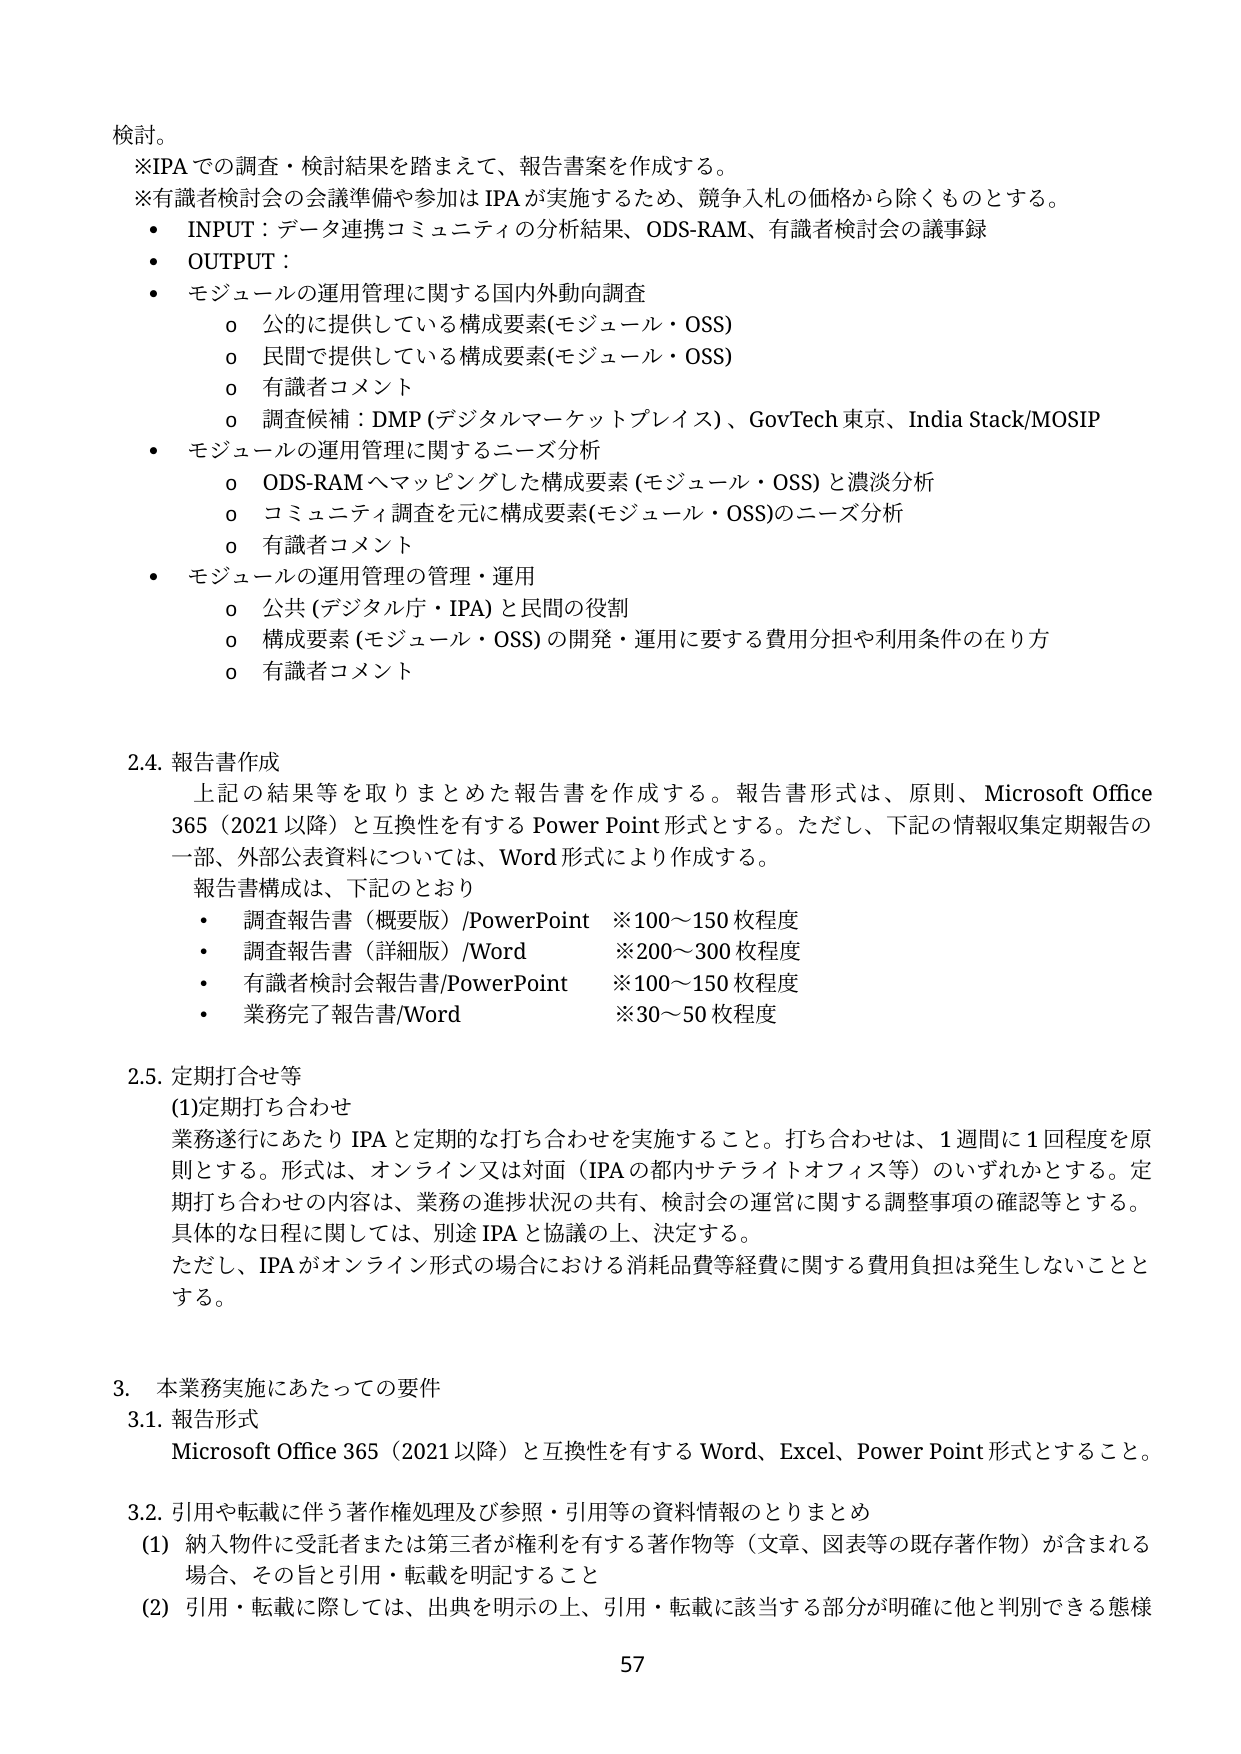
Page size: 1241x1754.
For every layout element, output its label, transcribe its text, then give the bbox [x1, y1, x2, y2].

list 本業務実施にあたっての要件 [112, 1371, 1153, 1402]
list 有識者検討会報告書/PowerPoint ※100～150枚程度 [200, 966, 1153, 997]
list 報告書構成は、下記のとおり [171, 871, 1153, 903]
list 業務遂行にあたりIPAと定期的な打ち合わせを実施すること。打ち合わせは、1週間に1回程度を原則とする。形式は、オンライン又は対面（IPAの都内サテライトオフィス等）のいずれかとする。定期打ち合わせの内容は、業務の進捗状況の共有、検討会の運営に関する調整事項の確認等とする。具体的な日程に関しては、別途IPAと協議の上、決定する。 [171, 1122, 1153, 1248]
list OUTPUT：​ [150, 244, 1153, 276]
list モジュールの運用管理に関するニーズ分析​ [150, 433, 1153, 465]
list 民間で提供している構成要素(モジュール・OSS)​ [225, 339, 1153, 370]
list 有識者コメント [225, 654, 1153, 686]
list 調査候補：DMP (デジタルマーケットプレイス) 、GovTech東京、India Stack/MOSIP​ [225, 402, 1153, 433]
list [142, 1590, 1153, 1621]
list 定期打合せ等 [127, 1059, 1153, 1090]
list 公共 (デジタル庁・IPA) と民間の役割​ [225, 591, 1153, 622]
list 構成要素 (モジュール・OSS) の開発・運用に要する費用分担や利用条件の在り方​ [225, 622, 1153, 654]
list 業務完了報告書/Word ※30～50枚程度 [200, 997, 1153, 1029]
list 有識者コメント​ [225, 370, 1153, 402]
list モジュールの運用管理の管理・運用​ [150, 559, 1153, 591]
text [112, 118, 1153, 149]
list 報告形式 [127, 1402, 1153, 1434]
list (1)定期打ち合わせ [171, 1090, 1153, 1122]
list 引用や転載に伴う著作権処理及び参照・引用等の資料情報のとりまとめ [127, 1495, 1153, 1527]
list 報告書作成 [127, 745, 1153, 777]
list 調査報告書（概要版）/PowerPoint ※100～150枚程度 [200, 903, 1153, 934]
list 調査報告書（詳細版）/Word ※200～300枚程度 [200, 934, 1153, 966]
list 有識者コメント​ [225, 528, 1153, 559]
list 公的に提供している構成要素(モジュール・OSS)​ [225, 307, 1153, 339]
list ODS-RAMへマッピングした構成要素 (モジュール・OSS) と濃淡分析​ [225, 465, 1153, 496]
list モジュールの運用管理に関する国内外動向調査​ [150, 276, 1153, 307]
list ただし、IPAがオンライン形式の場合における消耗品費等経費に関する費用負担は発生しないこととする。 [171, 1248, 1153, 1311]
list 納入物件に受託者または第三者が権利を有する著作物等（文章、図表等の既存著作物）が含まれる場合、その旨と引用・転載を明記すること [142, 1527, 1153, 1590]
list Microsoft Office 365（2021以降）と互換性を有するWord、Excel、Power Point形式とすること。 [171, 1434, 1153, 1465]
list 上記の結果等を取りまとめた報告書を作成する。報告書形式は、原則、Microsoft Office 365（2021以降）と互換性を有するPower Point形式とする。ただし、下記の情報収集定期報告の一部、外部公表資料については、Word形式により作成する。 [171, 777, 1153, 871]
list コミュニティ調査を元に構成要素(モジュール・OSS)のニーズ分析​ [225, 496, 1153, 528]
list INPUT：データ連携コミュニティの分析結果、ODS-RAM、有識者検討会​の議事録 [150, 213, 1153, 244]
text ※IPAでの調査・検討結果を踏まえて、報告書案を作成する。​​ [112, 149, 1153, 181]
text ※有識者検討会の会議準備や参加はIPAが実施するため、競争入札の価格から除くものとする。 [112, 181, 1153, 213]
